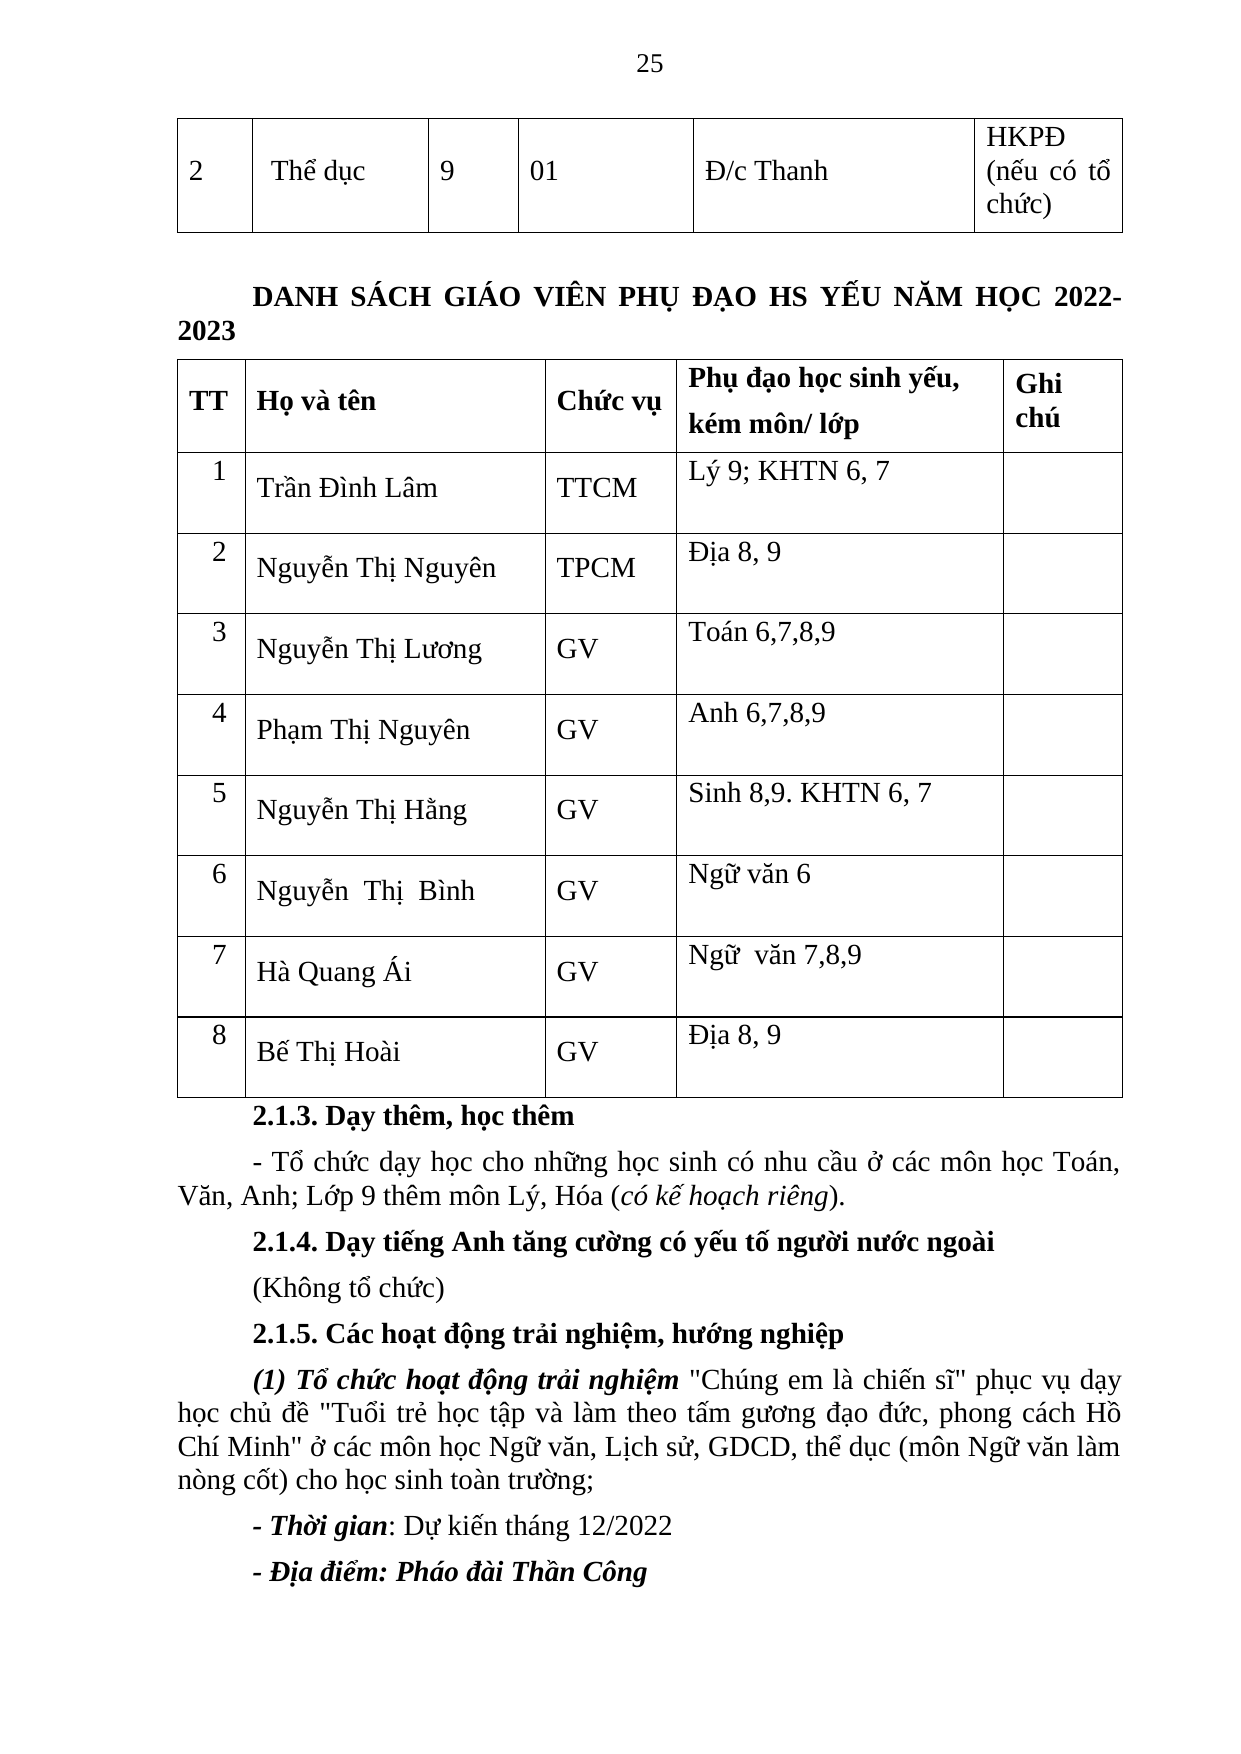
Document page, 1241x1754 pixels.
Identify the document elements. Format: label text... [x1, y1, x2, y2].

table_cell Nguyễn Thị Nguyên [246, 534, 545, 613]
table_header Phụ đạo học sinh yếu, kém môn/ lớp [677, 360, 1003, 452]
text (1) Tổ chức hoạt động trải nghiệm "Chúng em là chiến sĩ" phục vụ dạy học chủ đề "Tuổi trẻ học tập và làm theo tấm gương đạo đức, phong cách Hồ Chí Minh" ở các môn học Ngữ văn, Lịch sử, GDCD, thể dục (môn Ngữ văn làm nòng cốt) cho học sinh toàn trường; [177, 1362, 1122, 1496]
table_cell Trần Đình Lâm [246, 453, 545, 533]
table_cell Ngữ văn 6 [677, 856, 1003, 936]
table_cell Thể dục [253, 119, 428, 232]
table_cell [1004, 614, 1122, 694]
table_cell Anh 6,7,8,9 [677, 695, 1003, 774]
table_cell HKPĐ (nếu có tổ chức) [975, 119, 1122, 232]
table_cell [1004, 534, 1122, 613]
table_cell Sinh 8,9. KHTN 6, 7 [677, 776, 1003, 855]
table_cell TTCM [546, 453, 676, 533]
table_cell Lý 9; KHTN 6, 7 [677, 453, 1003, 533]
text 2.1.5. Các hoạt động trải nghiệm, hướng nghiệp [177, 1316, 1122, 1349]
table_cell Nguyễn Thị Lương [246, 614, 545, 694]
table_cell [1004, 937, 1122, 1016]
table_cell Ngữ văn 7,8,9 [677, 937, 1003, 1016]
table_cell Bế Thị Hoài [246, 1018, 545, 1097]
table_cell Địa 8, 9 [677, 534, 1003, 613]
table_cell Hà Quang Ái [246, 937, 545, 1016]
table_cell [178, 1018, 245, 1097]
table_cell Nguyễn Thị Hằng [246, 776, 545, 855]
text - Thời gian: Dự kiến tháng 12/2022 [236, 1508, 1122, 1542]
table_cell 9 [429, 119, 518, 232]
table_cell Đ/c Thanh [694, 119, 974, 232]
table_cell [178, 776, 245, 855]
table_cell TPCM [546, 534, 676, 613]
table_header TT [178, 360, 245, 452]
table_cell [1004, 695, 1122, 774]
table_cell 01 [519, 119, 693, 232]
table_cell [1004, 776, 1122, 855]
table_cell Nguyễn Thị Bình [246, 856, 545, 936]
table_cell [178, 937, 245, 1016]
text - Tổ chức dạy học cho những học sinh có nhu cầu ở các môn học Toán, Văn, Anh; Lớp 9 thêm môn Lý, Hóa (có kế hoạch riêng). [177, 1144, 1122, 1211]
table_cell 2 [178, 119, 252, 232]
table_cell GV [546, 776, 676, 855]
table_cell [178, 534, 245, 613]
table_header Chức vụ [546, 360, 676, 452]
text 2.1.4. Dạy tiếng Anh tăng cường có yếu tố người nước ngoài [177, 1224, 1122, 1257]
table_cell GV [546, 695, 676, 774]
table_cell [1004, 856, 1122, 936]
text (Không tổ chức) [177, 1270, 1122, 1303]
text 2.1.3. Dạy thêm, học thêm [177, 1098, 1122, 1132]
table_cell [1004, 1018, 1122, 1097]
table_cell GV [546, 614, 676, 694]
table_cell Phạm Thị Nguyên [246, 695, 545, 774]
table_cell [178, 856, 245, 936]
table_header Ghi chú [1004, 360, 1122, 452]
table_cell [1004, 453, 1122, 533]
table_header Họ và tên [246, 360, 545, 452]
text - Địa điểm: Pháo đài Thần Công [236, 1554, 1122, 1588]
table_cell [178, 614, 245, 694]
table_cell GV [546, 1018, 676, 1097]
table_cell Toán 6,7,8,9 [677, 614, 1003, 694]
table_cell [178, 453, 245, 533]
table_cell GV [546, 937, 676, 1016]
table_cell GV [546, 856, 676, 936]
text DANH SÁCH GIÁO VIÊN PHỤ ĐẠO HS YẾU NĂM HỌC 2022-2023 [177, 279, 1123, 346]
table_cell [178, 695, 245, 774]
table_cell Địa 8, 9 [677, 1018, 1003, 1097]
